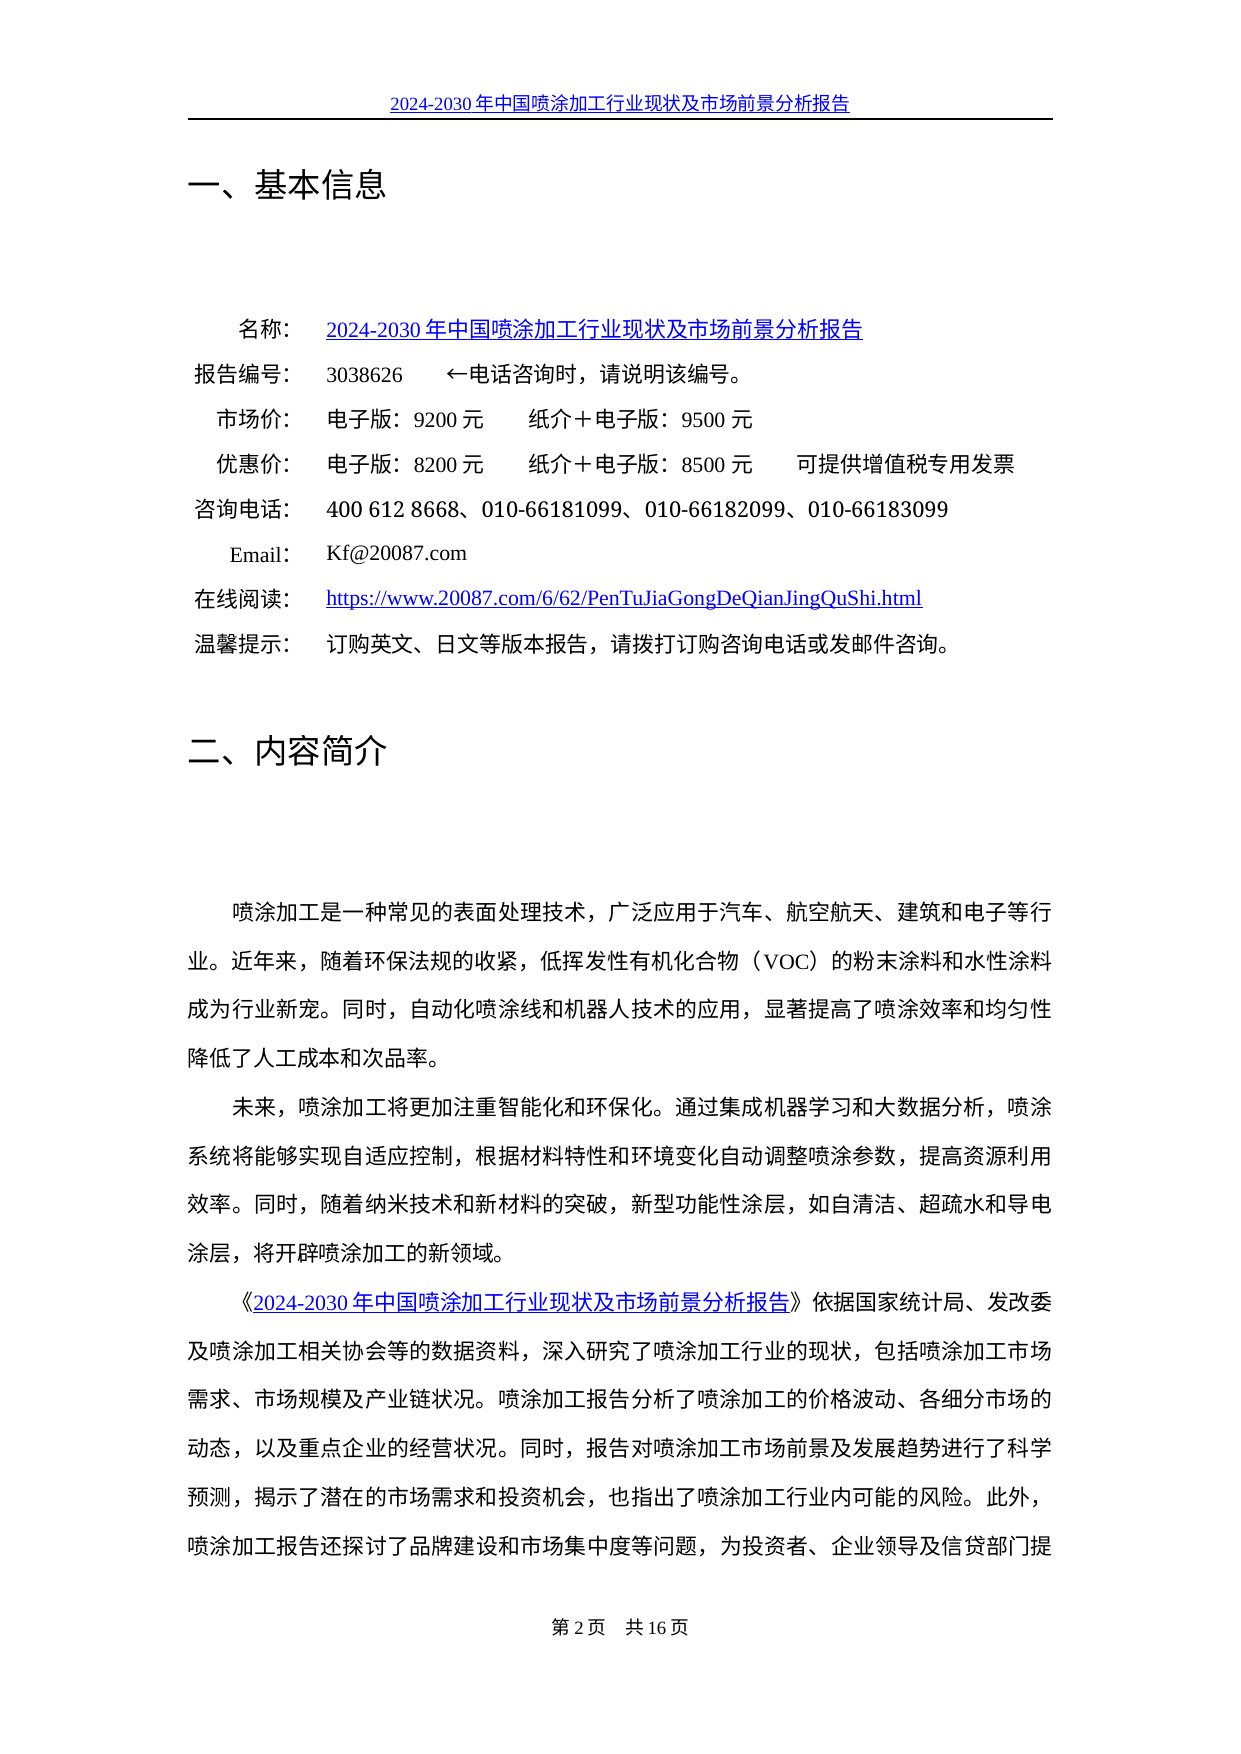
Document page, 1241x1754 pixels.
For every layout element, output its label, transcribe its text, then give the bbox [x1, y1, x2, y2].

table_cell Email： [167, 537, 315, 582]
table_cell [315, 582, 1073, 627]
table_cell 电子版：9200 元 纸介＋电子版：9500 元 [315, 402, 1073, 447]
table_cell 报告编号： [167, 357, 315, 402]
table_cell 市场价： [167, 402, 315, 447]
table_cell 温馨提示： [167, 627, 315, 672]
table_header 2024-2030年中国喷涂加工行业现状及市场前景分析报告 [315, 312, 1073, 357]
table_cell 电子版：8200 元 纸介＋电子版：8500 元 可提供增值税专用发票 [315, 447, 1073, 492]
table_cell 订购英文、日文等版本报告，请拨打订购咨询电话或发邮件咨询。 [315, 627, 1073, 672]
table_cell 3038626 ←电话咨询时，请说明该编号。 [315, 357, 1073, 402]
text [187, 894, 1053, 1561]
table_cell 400 612 8668、010-66181099、010-66182099、010-66183099 [315, 492, 1073, 537]
table_cell Kf@20087.com [315, 537, 1073, 582]
table_header 名称： [167, 312, 315, 357]
table_cell 优惠价： [167, 447, 315, 492]
title 一、基本信息 [187, 150, 1053, 215]
table_cell 咨询电话： [167, 492, 315, 537]
table_cell 在线阅读： [167, 582, 315, 627]
title 二、内容简介 [187, 717, 1053, 782]
